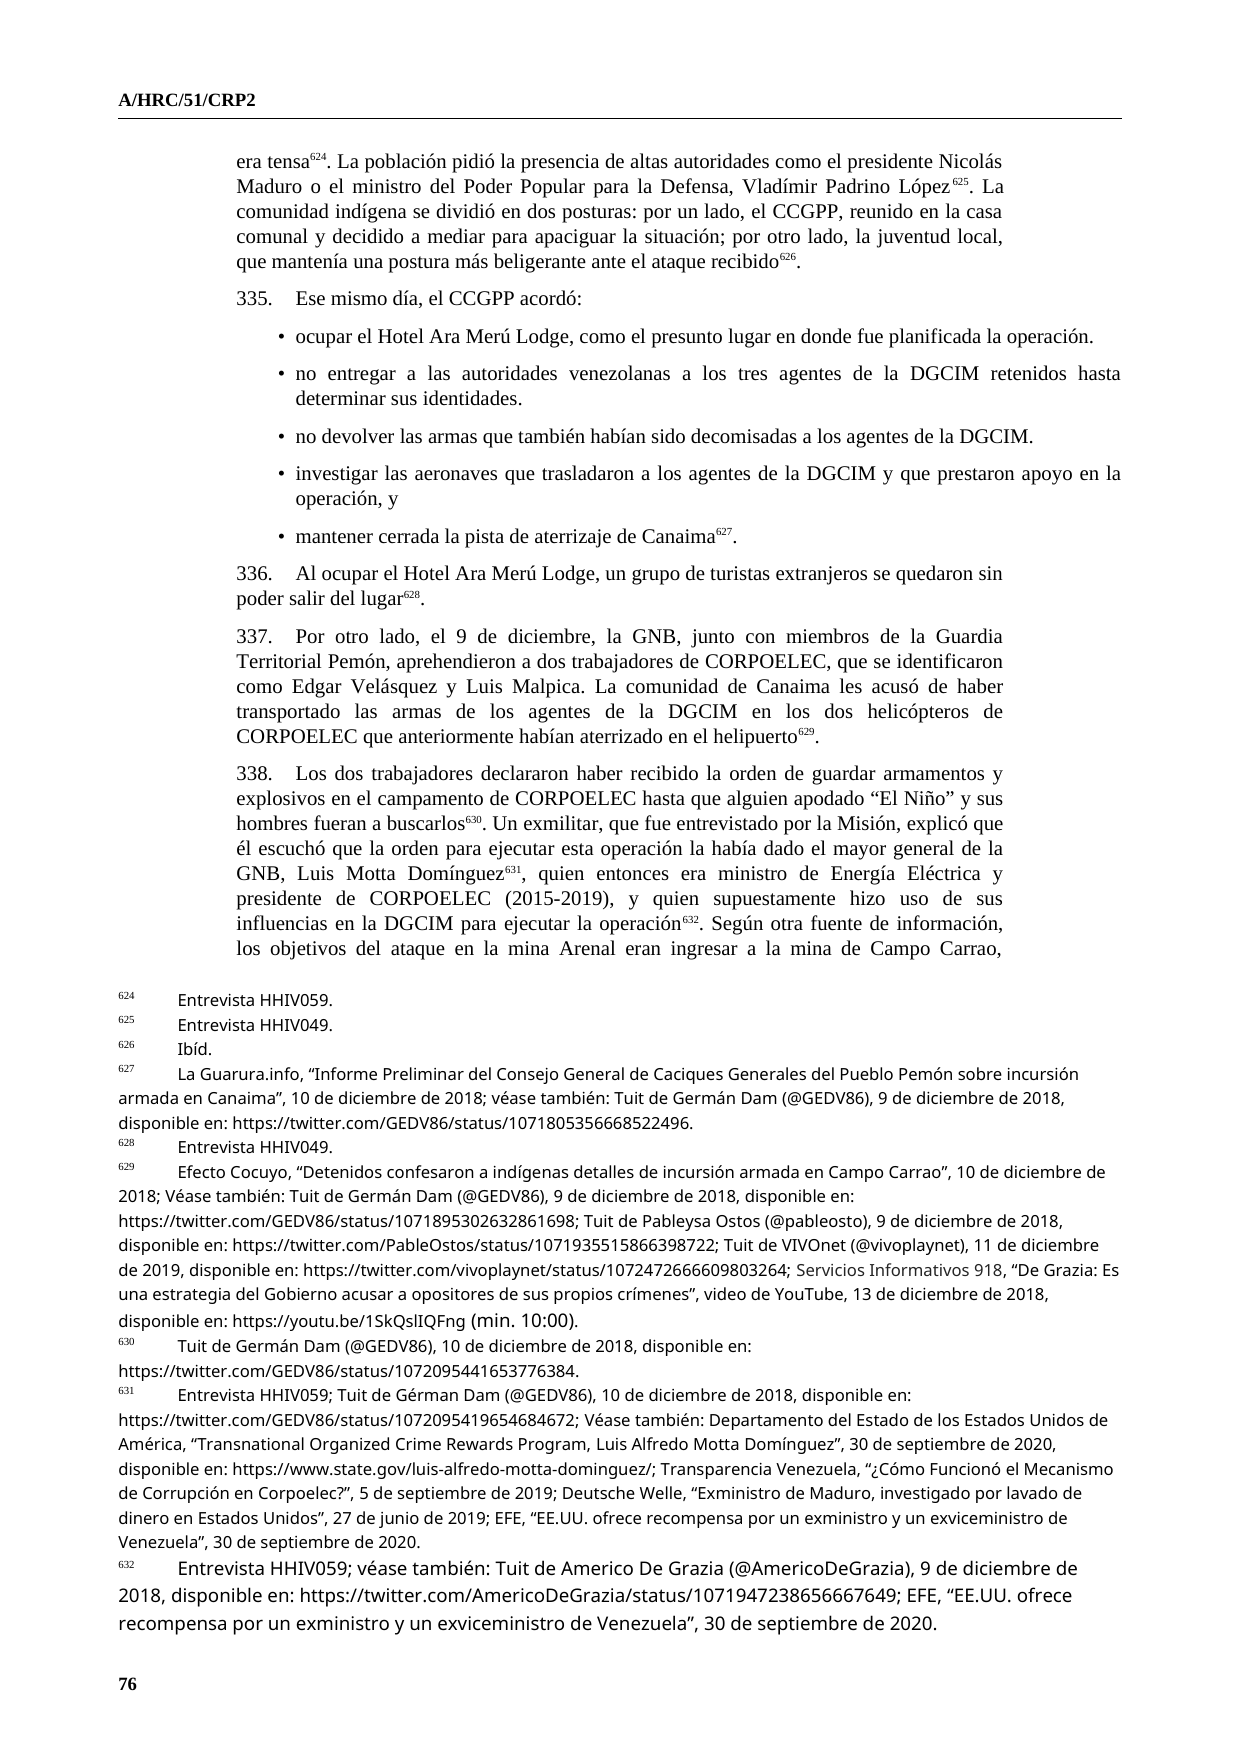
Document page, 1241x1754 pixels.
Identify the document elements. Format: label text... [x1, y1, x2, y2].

text no entregar a las autoridades venezolanas a los tres agentes de la DGCIM retenidos hasta determinar sus identidades. [278, 360, 1122, 410]
text 334. Al día siguiente, el 9 de diciembre, se instaló en Canaima el CCGPP, que decidió abrir la pista local de aterrizaje para recibir alrededor de 900 personas de distintos lugares de la Gran Sabana, para discutir sobre posibles soluciones ante lo sucedido en Canaima, ya que la población exigía justicia. La situación que se vivía en la comunidad de Canaima era tensa. La población pidió la presencia de altas autoridades como el presidente Nicolás Maduro o el ministro del Poder Popular para la Defensa, Vladímir Padrino López. La comunidad indígena se dividió en dos posturas: por un lado, el CCGPP, reunido en la casa comunal y decidido a mediar para apaciguar la situación; por otro lado, la juventud local, que mantenía una postura más beligerante ante el ataque recibido. [236, 148, 1004, 273]
text investigar las aeronaves que trasladaron a los agentes de la DGCIM y que prestaron apoyo en la operación, y [278, 460, 1122, 510]
text 335. Ese mismo día, el CCGPP acordó: [236, 285, 1004, 310]
text 338. Los dos trabajadores declararon haber recibido la orden de guardar armamentos y explosivos en el campamento de CORPOELEC hasta que alguien apodado “El Niño” y sus hombres fueran a buscarlos. Un exmilitar, que fue entrevistado por la Misión, explicó que él escuchó que la orden para ejecutar esta operación la había dado el mayor general de la GNB, Luis Motta Domínguez, quien entonces era ministro de Energía Eléctrica y presidente de CORPOELEC (2015-2019), y quien supuestamente hizo uso de sus influencias en la DGCIM para ejecutar la operación. Según otra fuente de información, los objetivos del ataque en la mina Arenal eran ingresar a la mina de Campo Carrao, masacrar a los mineros indígenas, robar el oro de la mina, y huir en helicóptero, mientras que en una segunda fase el plan era militarizar Canaima para lucrarse con la extracción del oro de la zona. [236, 760, 1004, 960]
text ocupar el Hotel Ara Merú Lodge, como el presunto lugar en donde fue planificada la operación. [278, 323, 1122, 348]
text mantener cerrada la pista de aterrizaje de Canaima. [278, 523, 1122, 548]
text 337. Por otro lado, el 9 de diciembre, la GNB, junto con miembros de la Guardia Territorial Pemón, aprehendieron a dos trabajadores de CORPOELEC, que se identificaron como Edgar Velásquez y Luis Malpica. La comunidad de Canaima les acusó de haber transportado las armas de los agentes de la DGCIM en los dos helicópteros de CORPOELEC que anteriormente habían aterrizado en el helipuerto. [236, 623, 1004, 748]
text 336. Al ocupar el Hotel Ara Merú Lodge, un grupo de turistas extranjeros se quedaron sin poder salir del lugar. [236, 560, 1004, 610]
text no devolver las armas que también habían sido decomisadas a los agentes de la DGCIM. [278, 423, 1122, 448]
